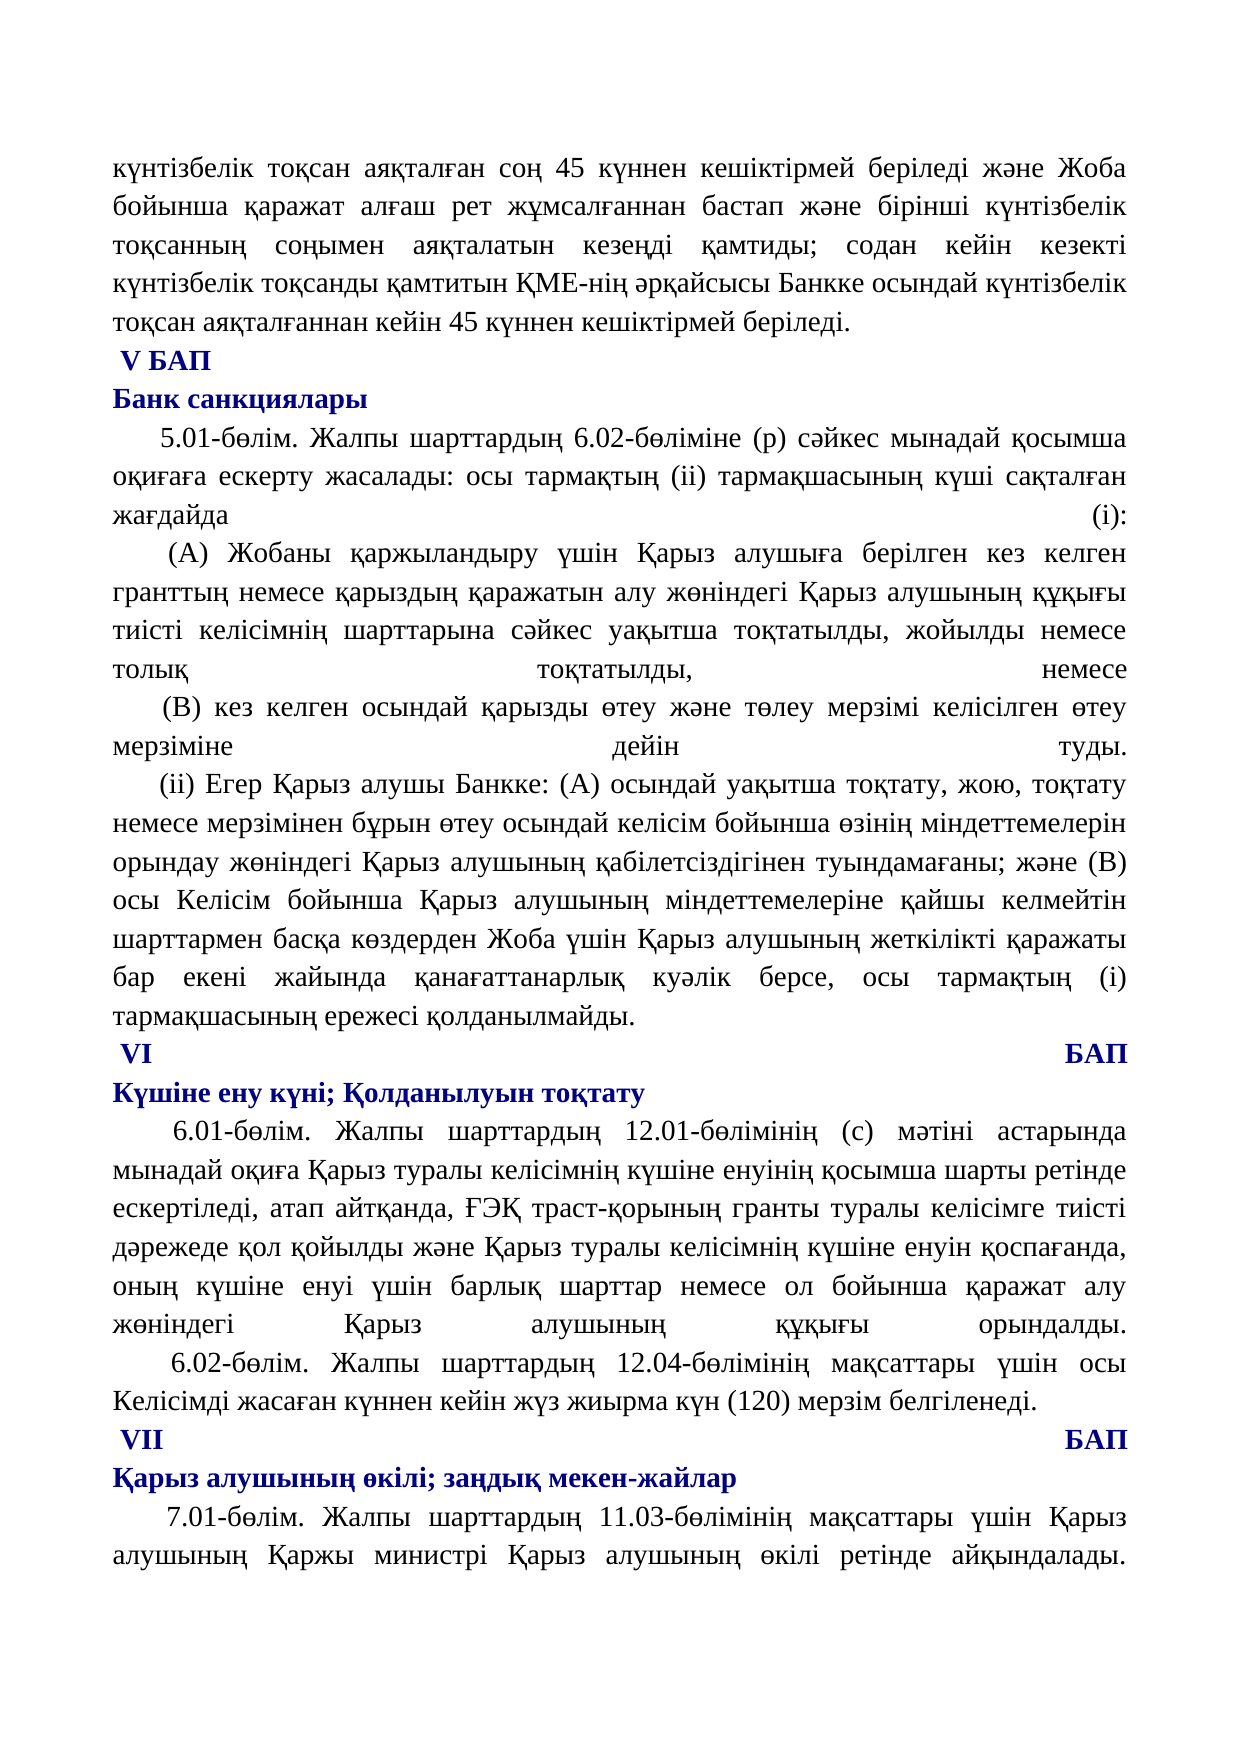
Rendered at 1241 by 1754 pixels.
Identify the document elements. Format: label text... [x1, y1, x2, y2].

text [112, 1499, 1128, 1571]
text 5.01-бөлім. Жалпы шарттардың 6.02-бөліміне (р) сәйкес мынадай қосымша оқиғаға ескерту жасалады: осы тармақтың (іі) тармақшасының күші сақталған жағдайда (і): (А) Жобаны қаржыландыру үшін Қарыз алушыға берілген кез келген гранттың немесе қарыздың қаражатын алу жөніндегі Қарыз алушының құқығы тиісті келісімнің шарттарына сәйкес уақытша тоқтатылды, жойылды немесе толық тоқтатылды, немесе (В) кез келген осындай қарызды өтеу және төлеу мерзімі келісілген өтеу мерзіміне дейін туды. (іі) Егер Қарыз алушы Банкке: (А) осындай уақытша тоқтату, жою, тоқтату немесе мерзімінен бұрын өтеу осындай келісім бойынша өзінің міндеттемелерін орындау жөніндегі Қарыз алушының қабілетсіздігінен туындамағаны; және (В) осы Келісім бойынша Қарыз алушының міндеттемелеріне қайшы келмейтін шарттармен басқа көздерден Жоба үшін Қарыз алушының жеткілікті қаражаты бар екені жайында қанағаттанарлық куәлік берсе, осы тармақтың (і) тармақшасының ережесі қолданылмайды. [112, 420, 1128, 1031]
text VII БАП Қарыз алушының өкілі; заңдық мекен-жайлар [112, 1422, 1128, 1494]
text 6.01-бөлім. Жалпы шарттардың 12.01-бөлімінің (с) мәтіні астарында мынадай оқиға Қарыз туралы келісімнің күшіне енуінің қосымша шарты ретінде ескертіледі, атап айтқанда, ҒЭҚ траст-қорының гранты туралы келісімге тиісті дәрежеде қол қойылды және Қарыз туралы келісімнің күшіне енуін қоспағанда, оның күшіне енуі үшін барлық шарттар немесе ол бойынша қаражат алу жөніндегі Қарыз алушының құқығы орындалды. 6.02-бөлім. Жалпы шарттардың 12.04-бөлімінің мақсаттары үшін осы Келісімді жасаған күннен кейін жүз жиырма күн (120) мерзім белгіленеді. [112, 1113, 1128, 1417]
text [112, 150, 1128, 338]
text VІ БАП Күшіне ену күні; Қолданылуын тоқтату [112, 1036, 1128, 1108]
text V БАП Банк санкциялары [112, 343, 1128, 415]
